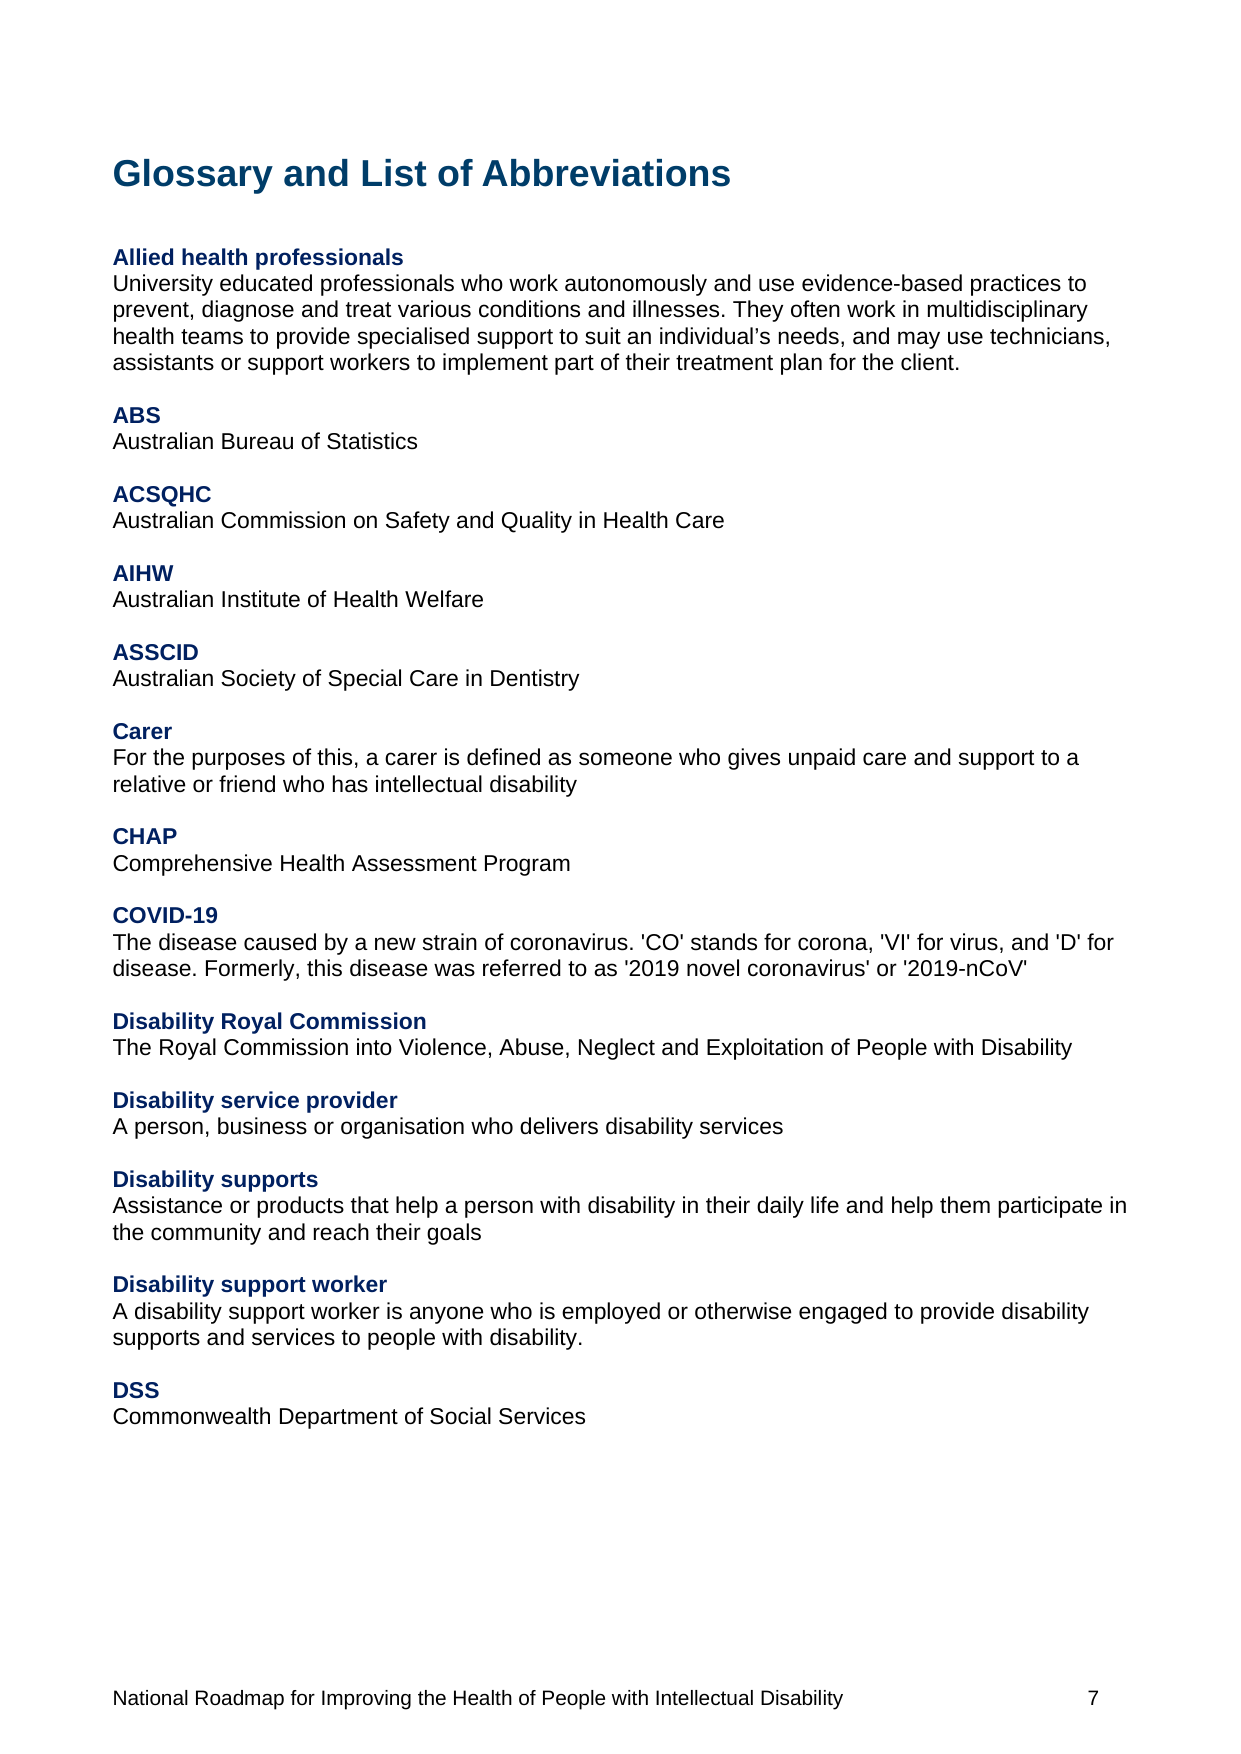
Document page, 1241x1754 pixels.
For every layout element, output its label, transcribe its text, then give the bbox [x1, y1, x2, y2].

text For the purposes of this, a carer is defined as someone who gives unpaid care and support to a relative or friend who has intellectual disability [112, 744, 1128, 797]
text Commonwealth Department of Social Services [112, 1403, 1128, 1429]
text Australian Commission on Safety and Quality in Health Care [112, 507, 1128, 533]
text Allied health professionals [112, 243, 1128, 270]
text AIHW [112, 560, 1128, 586]
text The disease caused by a new strain of coronavirus. 'CO' stands for corona, 'VI' for virus, and 'D' for disease. Formerly, this disease was referred to as '2019 novel coronavirus' or '2019-nCoV' [112, 929, 1128, 981]
text University educated professionals who work autonomously and use evidence-based practices to prevent, diagnose and treat various conditions and illnesses. They often work in multidisciplinary health teams to provide specialised support to suit an individual’s needs, and may use technicians, assistants or support workers to implement part of their treatment plan for the client. [112, 270, 1128, 375]
text DSS [112, 1377, 1128, 1403]
text Comprehensive Health Assessment Program [112, 850, 1128, 876]
text Carer [112, 718, 1128, 744]
text The Royal Commission into Violence, Abuse, Neglect and Exploitation of People with Disability [112, 1034, 1128, 1061]
text Disability Royal Commission [112, 1008, 1128, 1034]
text Disability support worker [112, 1271, 1128, 1298]
text COVID-19 [112, 902, 1128, 929]
text Disability service provider [112, 1087, 1128, 1113]
text Disability supports [112, 1166, 1128, 1192]
text CHAP [112, 823, 1128, 850]
text ACSQHC [112, 481, 1128, 507]
text A person, business or organisation who delivers disability services [112, 1113, 1128, 1139]
text ASSCID [112, 639, 1128, 665]
subtitle Glossary and List of Abbreviations [112, 151, 1128, 194]
text A disability support worker is anyone who is employed or otherwise engaged to provide disability supports and services to people with disability. [112, 1298, 1128, 1350]
text Australian Society of Special Care in Dentistry [112, 665, 1128, 692]
text Australian Institute of Health Welfare [112, 586, 1128, 612]
text Australian Bureau of Statistics [112, 428, 1128, 454]
text Assistance or products that help a person with disability in their daily life and help them participate in the community and reach their goals [112, 1192, 1128, 1245]
text ABS [112, 402, 1128, 428]
